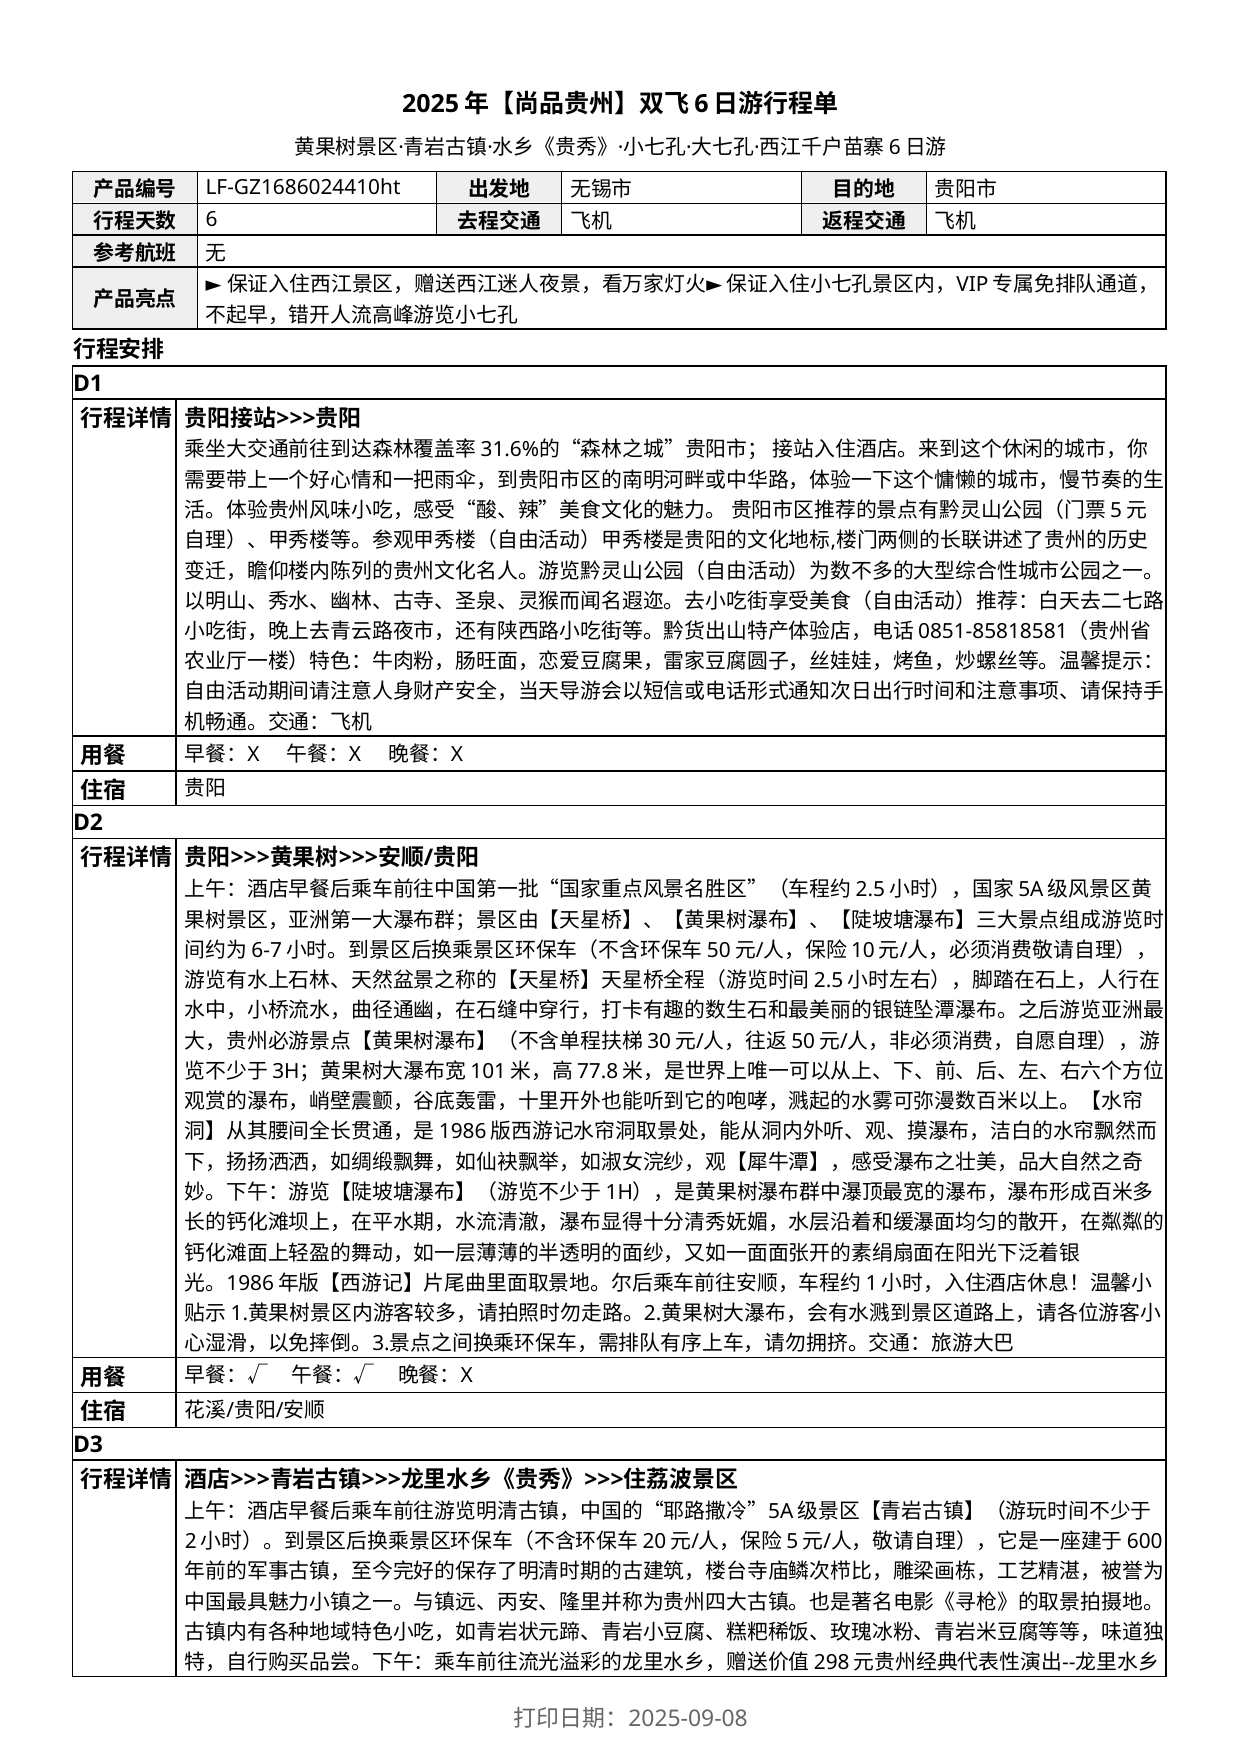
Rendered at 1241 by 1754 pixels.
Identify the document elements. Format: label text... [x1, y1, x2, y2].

table_header 目的地 [802, 172, 926, 202]
table_cell 飞机 [927, 204, 1165, 234]
table_cell 贵阳接站>>>贵阳 乘坐大交通前往到达森林覆盖率31.6%的“森林之城”贵阳市； 接站入住酒店。来到这个休闲的城市，你需要带上一个好心情和一把雨伞，到贵阳市区的南明河畔或中华路，体验一下这个慵懒的城市，慢节奏的生活。体验贵州风味小吃，感受“酸、辣”美食文化的魅力。 [177, 400, 1165, 735]
table_cell 返程交通 [802, 204, 926, 234]
table_cell 行程天数 [73, 204, 197, 234]
table_cell 花溪/贵阳/安顺 [177, 1393, 1165, 1426]
table_cell 去程交通 [437, 204, 561, 234]
table_cell 行程详情 [73, 400, 175, 735]
table_cell 住宿 [73, 1393, 175, 1426]
table_cell 早餐：X 午餐：X 晚餐：X [177, 737, 1165, 770]
table_header LF-GZ1686024410ht [198, 172, 436, 202]
table_cell 用餐 [73, 737, 175, 770]
table_cell 行程详情 [73, 1461, 175, 1676]
table_cell 用餐 [73, 1358, 175, 1392]
table_header 无锡市 [562, 172, 801, 202]
table_cell 参考航班 [73, 236, 197, 266]
text 2025年【尚品贵州】双飞6日游行程单 [73, 83, 1167, 119]
table_cell 行程详情 [73, 839, 175, 1357]
table_cell 飞机 [562, 204, 801, 234]
table_cell 住宿 [73, 772, 175, 805]
table_cell 早餐：√ 午餐：√ 晚餐：X [177, 1358, 1165, 1392]
table_header D1 [73, 367, 1165, 398]
table_cell 贵阳>>>黄果树>>>安顺/贵阳 上午：酒店早餐后乘车前往中国第一批“国家重点风景名胜区”（车程约2.5小时），国家5A级风景区黄果树景区，亚洲第一大瀑布群；景区由【天星桥】、【黄果树瀑布】、【陡坡塘瀑布】三大景点组成游览时间约为6-7小时。到景区后换乘景区环保车（不含环保车50元/人，保险10元/人，必须消费敬请自理），游览有水上石林、天然盆景之称的【天星桥】天星桥全程（游览时间2.5小时左右），脚踏在石上，人行在水中，小桥流水，曲径通幽，在石缝中穿行，打卡有趣的数生石和最美丽的银链坠潭瀑布。 [177, 839, 1165, 1357]
text 行程安排 [73, 331, 1167, 364]
table_cell 产品亮点 [73, 268, 197, 328]
text 黄果树景区·青岩古镇·水乡《贵秀》·小七孔·大七孔·西江千户苗寨6日游 [73, 130, 1167, 160]
table_cell 贵阳 [177, 772, 1165, 805]
table_header 产品编号 [73, 172, 197, 202]
table_header 出发地 [437, 172, 561, 202]
table_cell D2 [73, 806, 1165, 838]
table_cell 6 [198, 204, 436, 234]
table_cell ► 保证入住西江景区，赠送西江迷人夜景，看万家灯火 [198, 268, 1165, 328]
table_cell D3 [73, 1428, 1165, 1459]
table_cell 无 [198, 236, 1165, 266]
table_header 贵阳市 [927, 172, 1165, 202]
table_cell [177, 1461, 1165, 1676]
